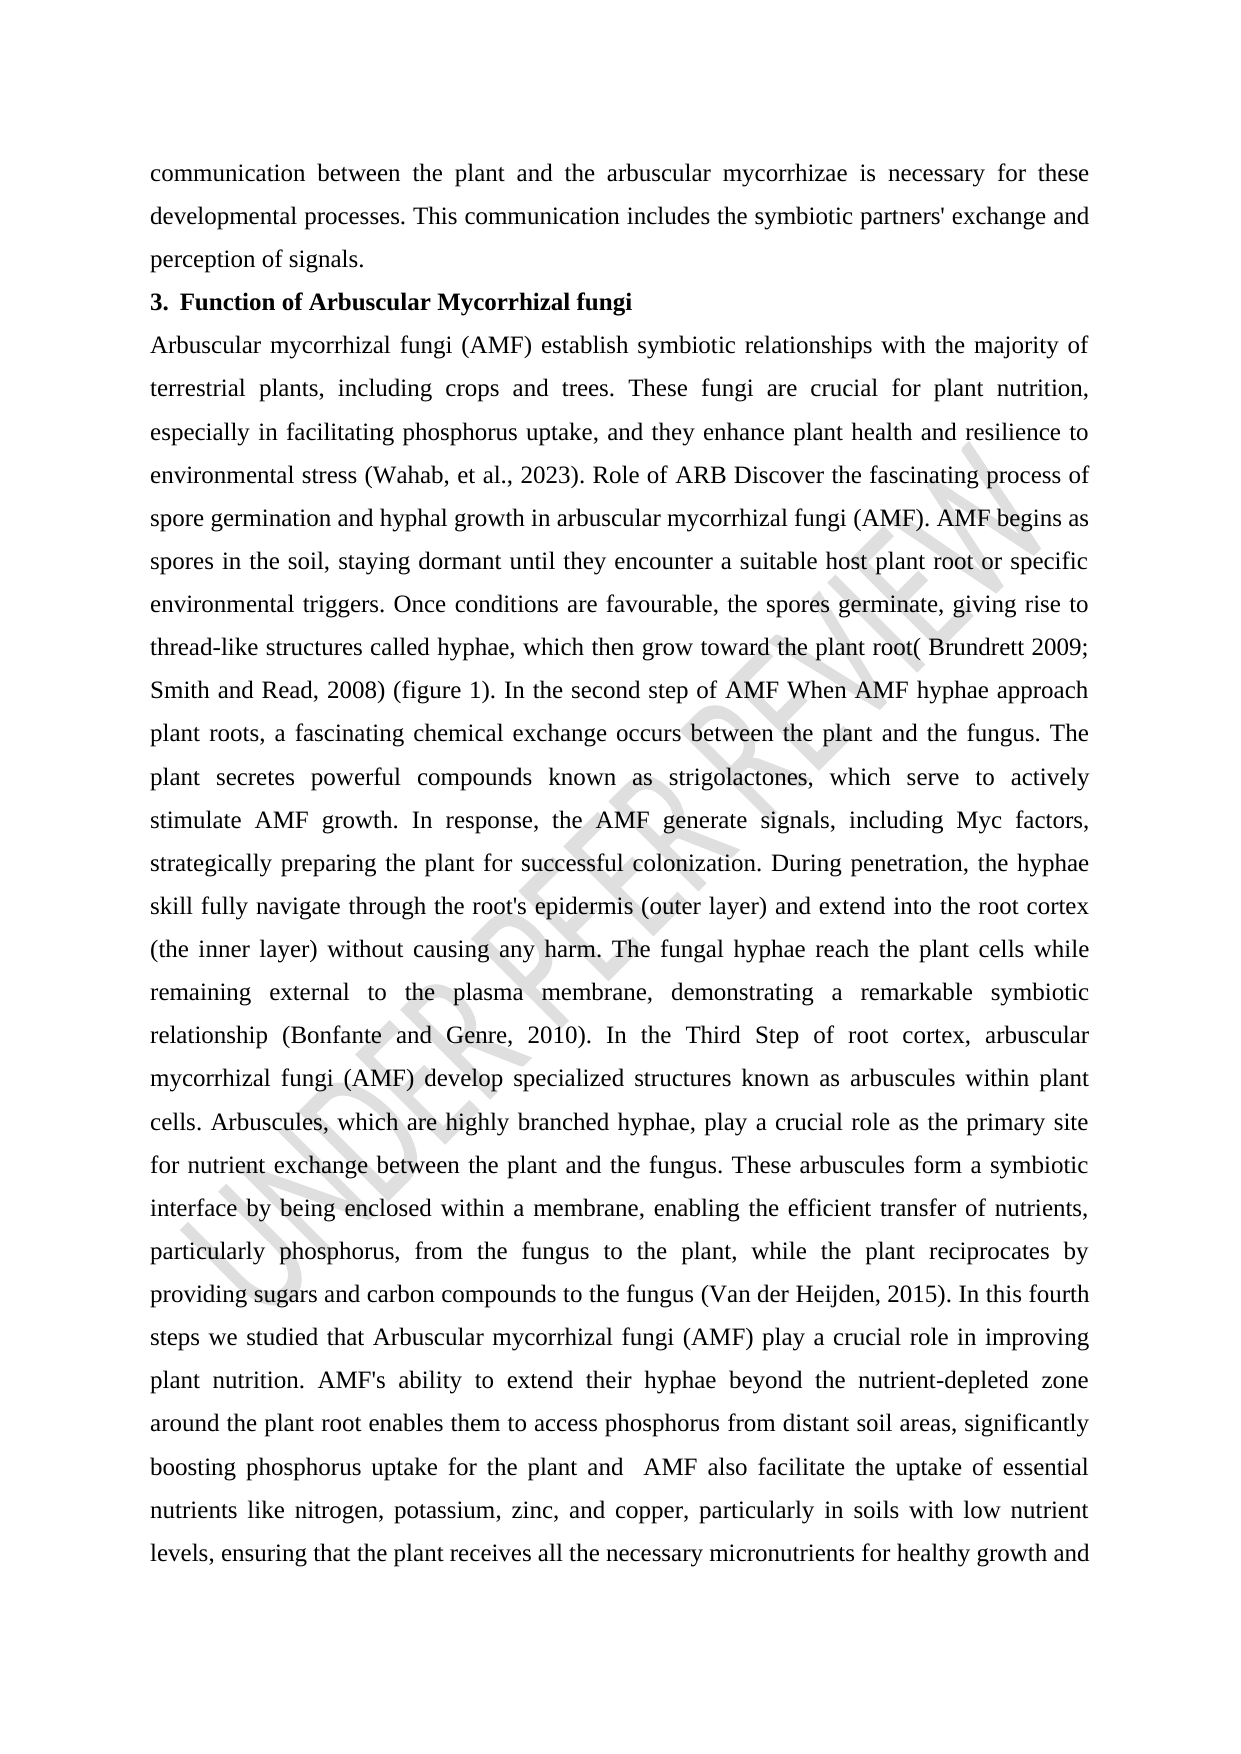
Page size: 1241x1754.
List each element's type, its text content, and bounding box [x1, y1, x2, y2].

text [150, 158, 1090, 273]
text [150, 330, 1090, 1567]
list Function of Arbuscular Mycorrhizal fungi [150, 287, 1090, 316]
